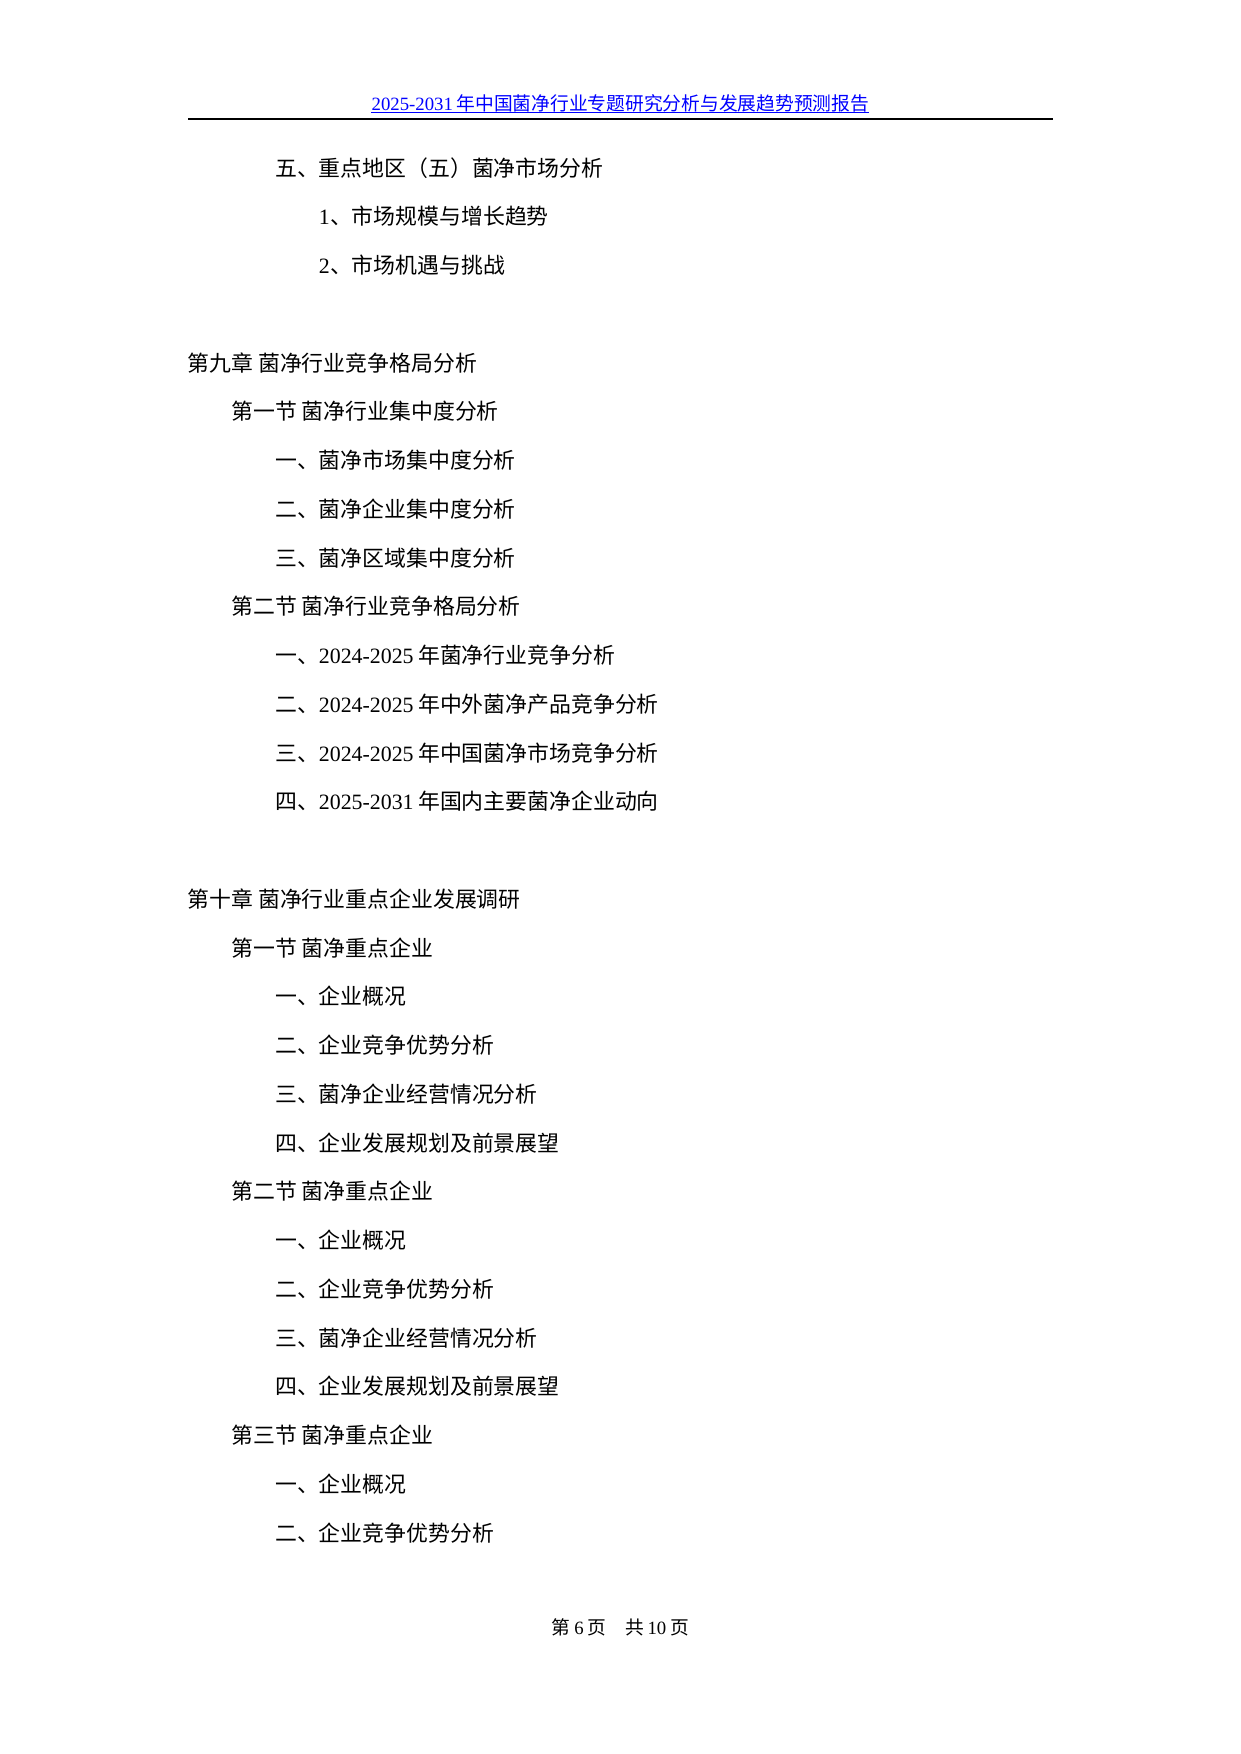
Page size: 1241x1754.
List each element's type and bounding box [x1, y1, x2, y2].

text [187, 150, 1053, 1548]
